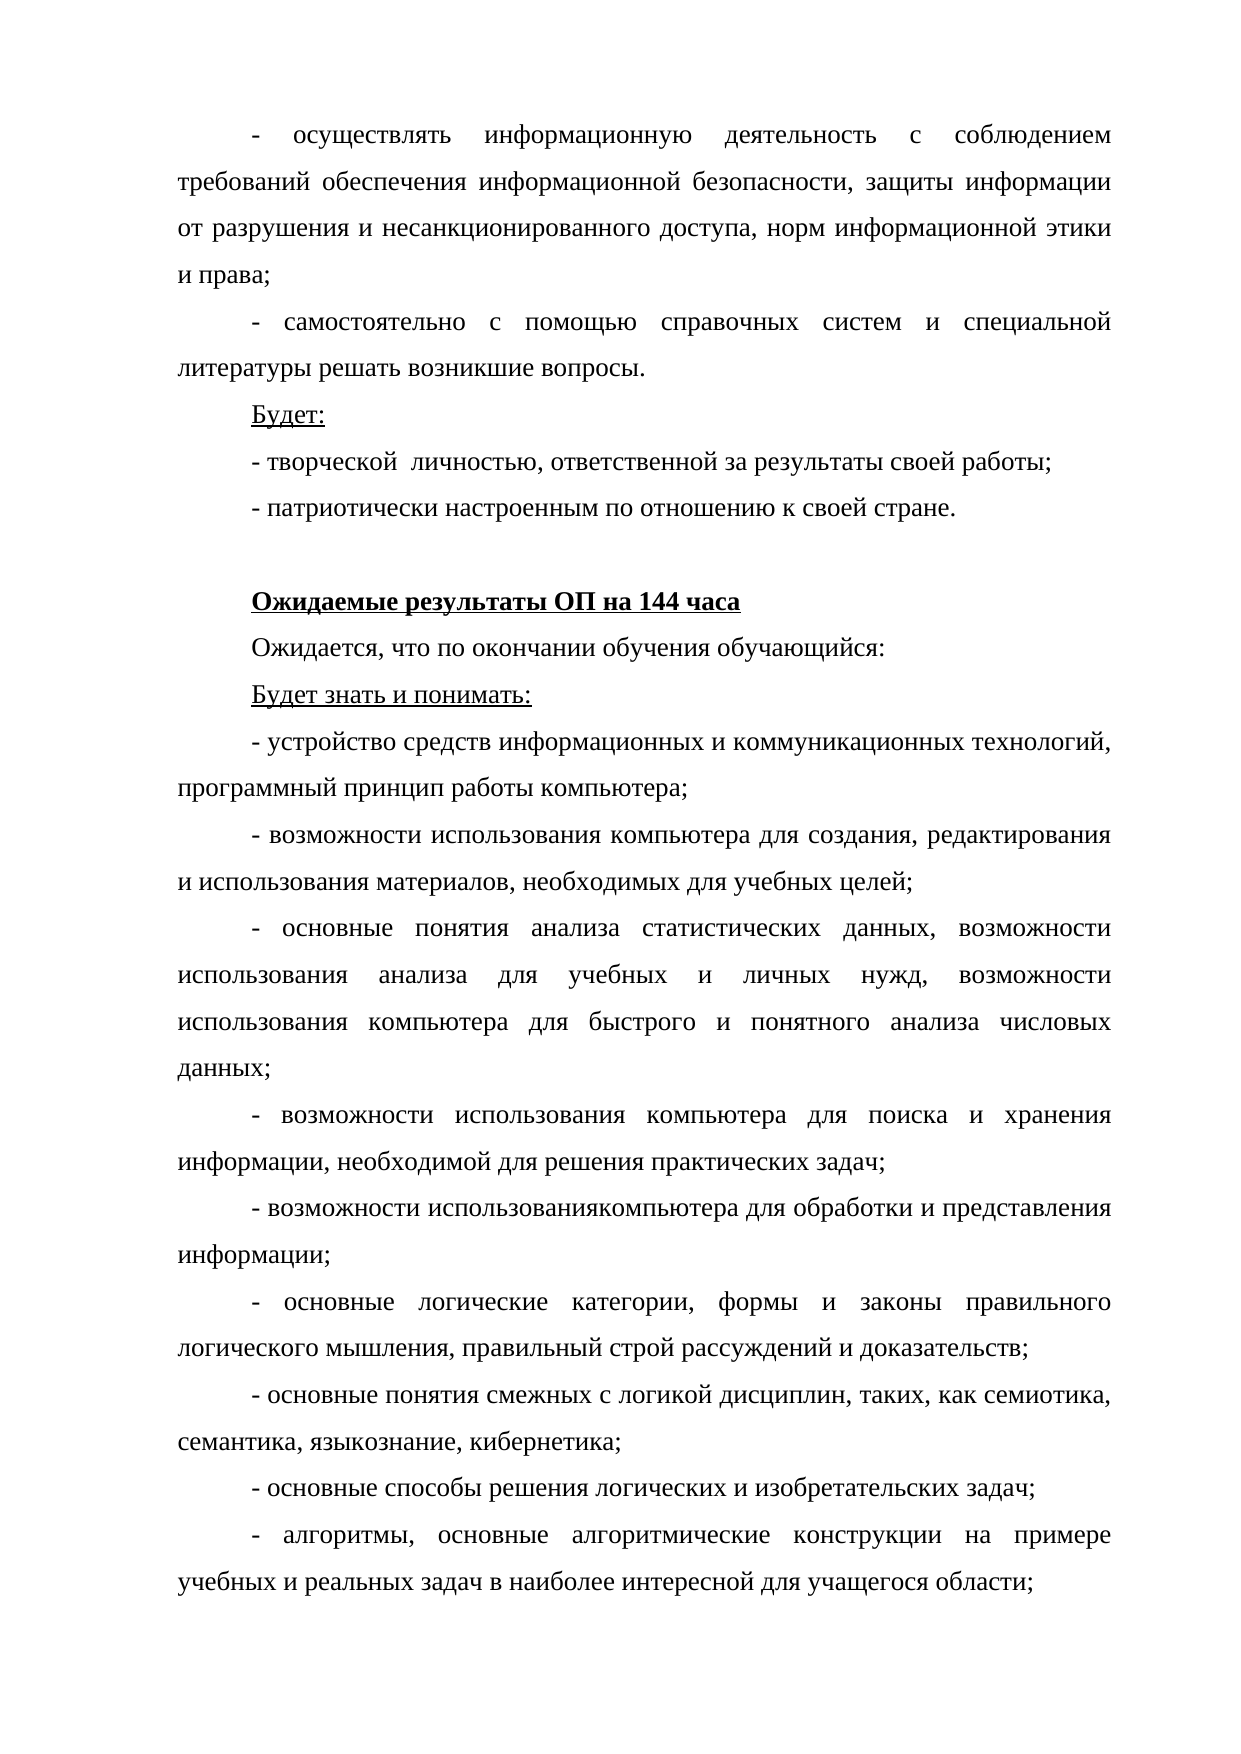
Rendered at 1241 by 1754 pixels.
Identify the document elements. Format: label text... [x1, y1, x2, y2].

text - устройство средств информационных и коммуникационных технологий, программный принцип работы компьютера; [177, 725, 1112, 803]
text Ожидаемые результаты ОП на 144 часа [177, 585, 1112, 616]
text - основные понятия смежных с логикой дисциплин, таких, как семиотика, семантика, языкознание, кибернетика; [177, 1378, 1112, 1456]
text - возможности использования компьютера для создания, редактирования и использования материалов, необходимых для учебных целей; [177, 818, 1112, 896]
text - основные понятия анализа статистических данных, возможности использования анализа для учебных и личных нужд, возможности использования компьютера для быстрого и понятного анализа числовых данных; [177, 911, 1112, 1083]
text - возможности использования компьютера для поиска и хранения информации, необходимой для решения практических задач; [177, 1098, 1112, 1176]
text - осуществлять информационную деятельность с соблюдением требований обеспечения информационной безопасности, защиты информации от разрушения и несанкционированного доступа, норм информационной этики и права; [177, 118, 1112, 289]
text - возможности использованиякомпьютера для обработки и представления информации; [177, 1191, 1112, 1269]
text Будет: [177, 398, 1112, 429]
text - самостоятельно с помощью справочных систем и специальной литературы решать возникшие вопросы. [177, 305, 1112, 383]
text - творческой личностью, ответственной за результаты своей работы; [177, 445, 1112, 476]
text Ожидается, что по окончании обучения обучающийся: [177, 631, 1112, 663]
text - основные способы решения логических и изобретательских задач; [177, 1471, 1112, 1503]
text - патриотически настроенным по отношению к своей стране. [177, 491, 1112, 523]
text Будет знать и понимать: [177, 678, 1112, 709]
text - алгоритмы, основные алгоритмические конструкции на примере учебных и реальных задач в наиболее интересной для учащегося области; [177, 1518, 1112, 1596]
text - основные логические категории, формы и законы правильного логического мышления, правильный строй рассуждений и доказательств; [177, 1285, 1112, 1363]
